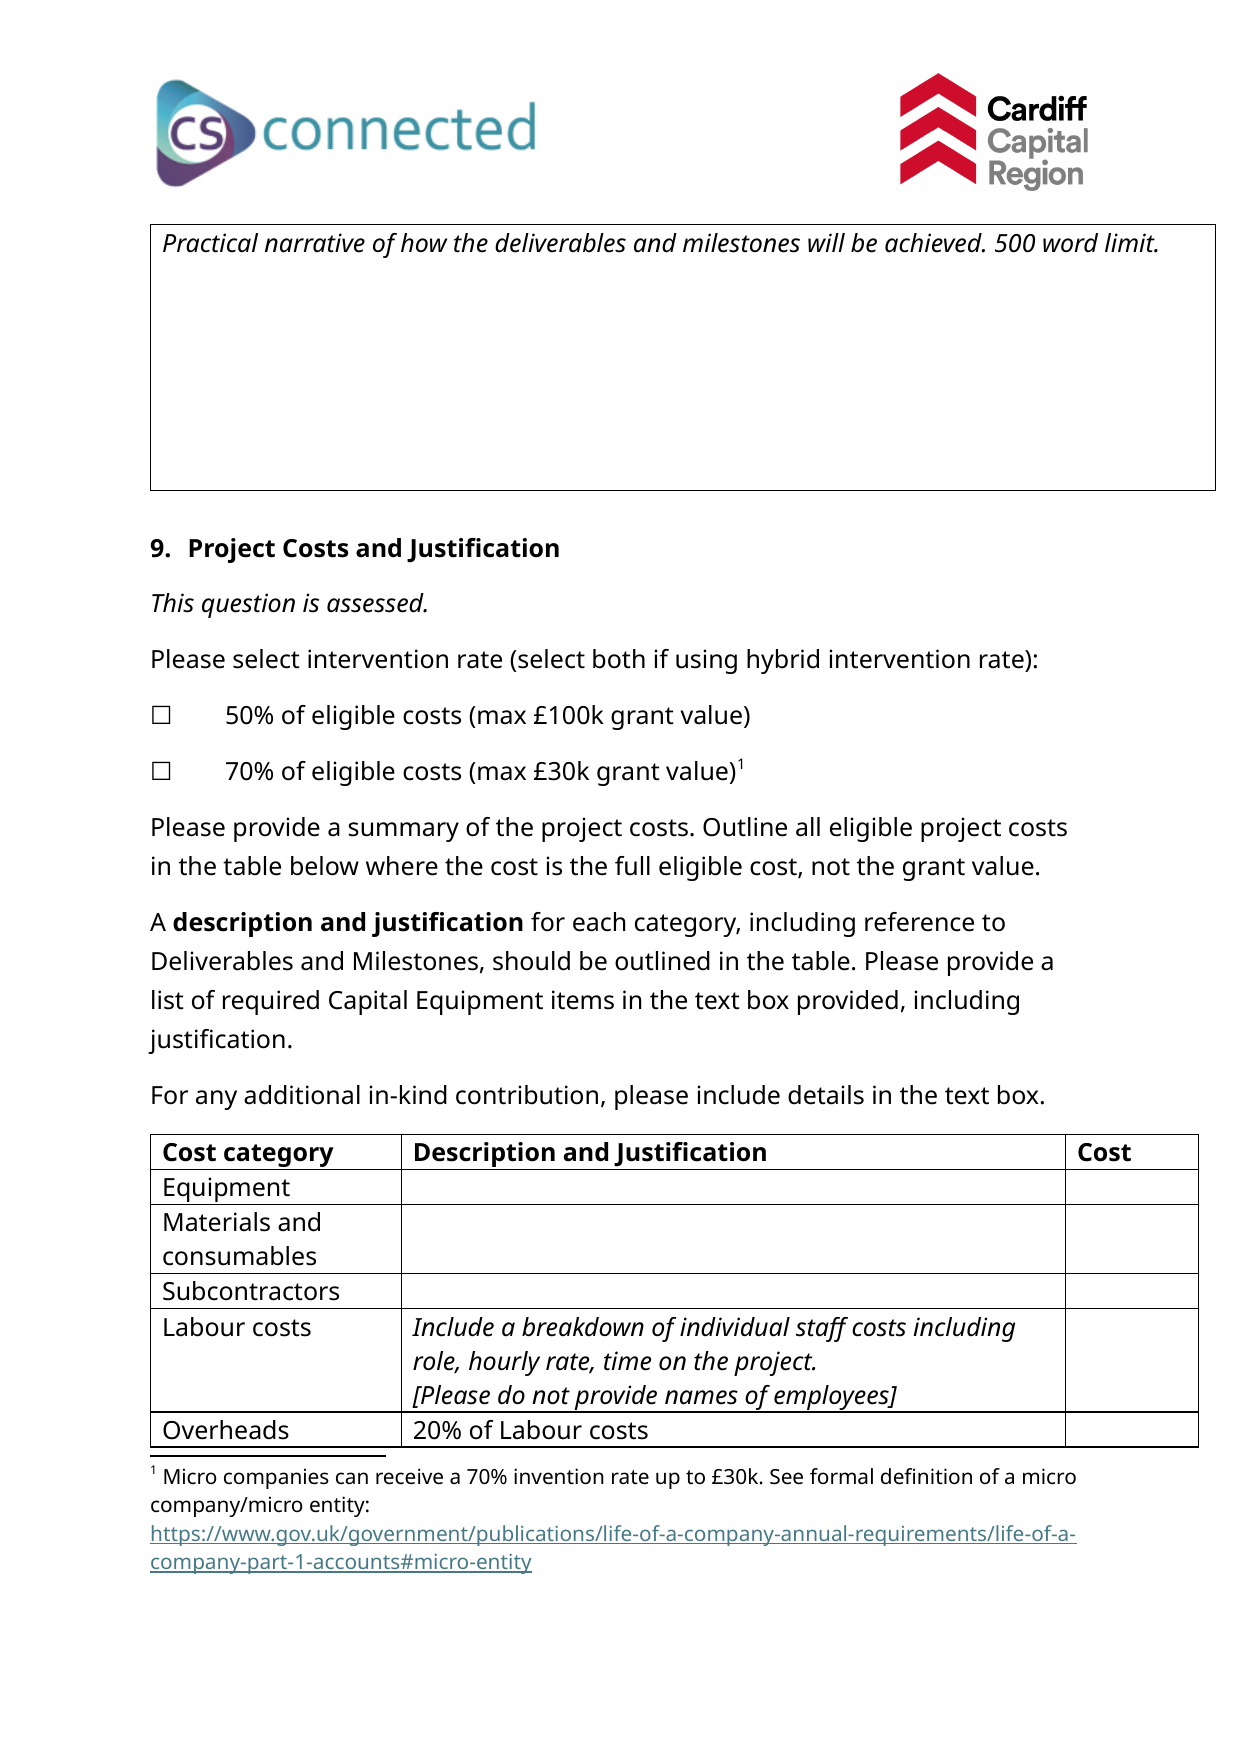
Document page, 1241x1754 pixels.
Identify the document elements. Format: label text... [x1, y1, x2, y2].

text This question is assessed. [150, 586, 1090, 620]
picture [150, 74, 544, 191]
table_cell [402, 1170, 1065, 1204]
text Please provide a summary of the project costs. Outline all eligible project costs in the table below where the cost is the full eligible cost, not the grant value. [150, 809, 1090, 883]
table_cell Labour costs [151, 1309, 401, 1411]
table_cell Overheads [151, 1413, 401, 1446]
table_cell Equipment [151, 1170, 401, 1204]
table_cell 20% of Labour costs [402, 1413, 1065, 1446]
table_cell [1066, 1274, 1198, 1308]
table_cell [1066, 1205, 1198, 1273]
table_cell [1066, 1413, 1198, 1446]
table_cell [1066, 1309, 1198, 1411]
table_header Cost [1066, 1135, 1198, 1169]
text Please select intervention rate (select both if using hybrid intervention rate): [150, 642, 1090, 676]
list Project Costs and Justification [150, 530, 1090, 564]
text 70% of eligible costs (max £30k grant value) [150, 754, 1090, 788]
table_cell Include a breakdown of individual staff costs including role, hourly rate, time on the project. [Please do not provide names of employees] [402, 1309, 1065, 1411]
picture [900, 73, 1088, 191]
table_cell Materials and consumables [151, 1205, 401, 1273]
table_header Practical narrative of how the deliverables and milestones will be achieved. 500 word limit. [151, 225, 1215, 490]
table_cell Subcontractors [151, 1274, 401, 1308]
table_cell [402, 1274, 1065, 1308]
table_header Description and Justification [402, 1135, 1065, 1169]
text A description and justification for each category, including reference to Deliverables and Milestones, should be outlined in the table. Please provide a list of required Capital Equipment items in the text box provided, including justification. [150, 904, 1090, 1056]
table_cell [402, 1205, 1065, 1273]
text 50% of eligible costs (max £100k grant value) [150, 698, 1090, 732]
table_cell [1066, 1170, 1198, 1204]
table_header Cost category [151, 1135, 401, 1169]
text For any additional in-kind contribution, please include details in the text box. [150, 1078, 1090, 1112]
